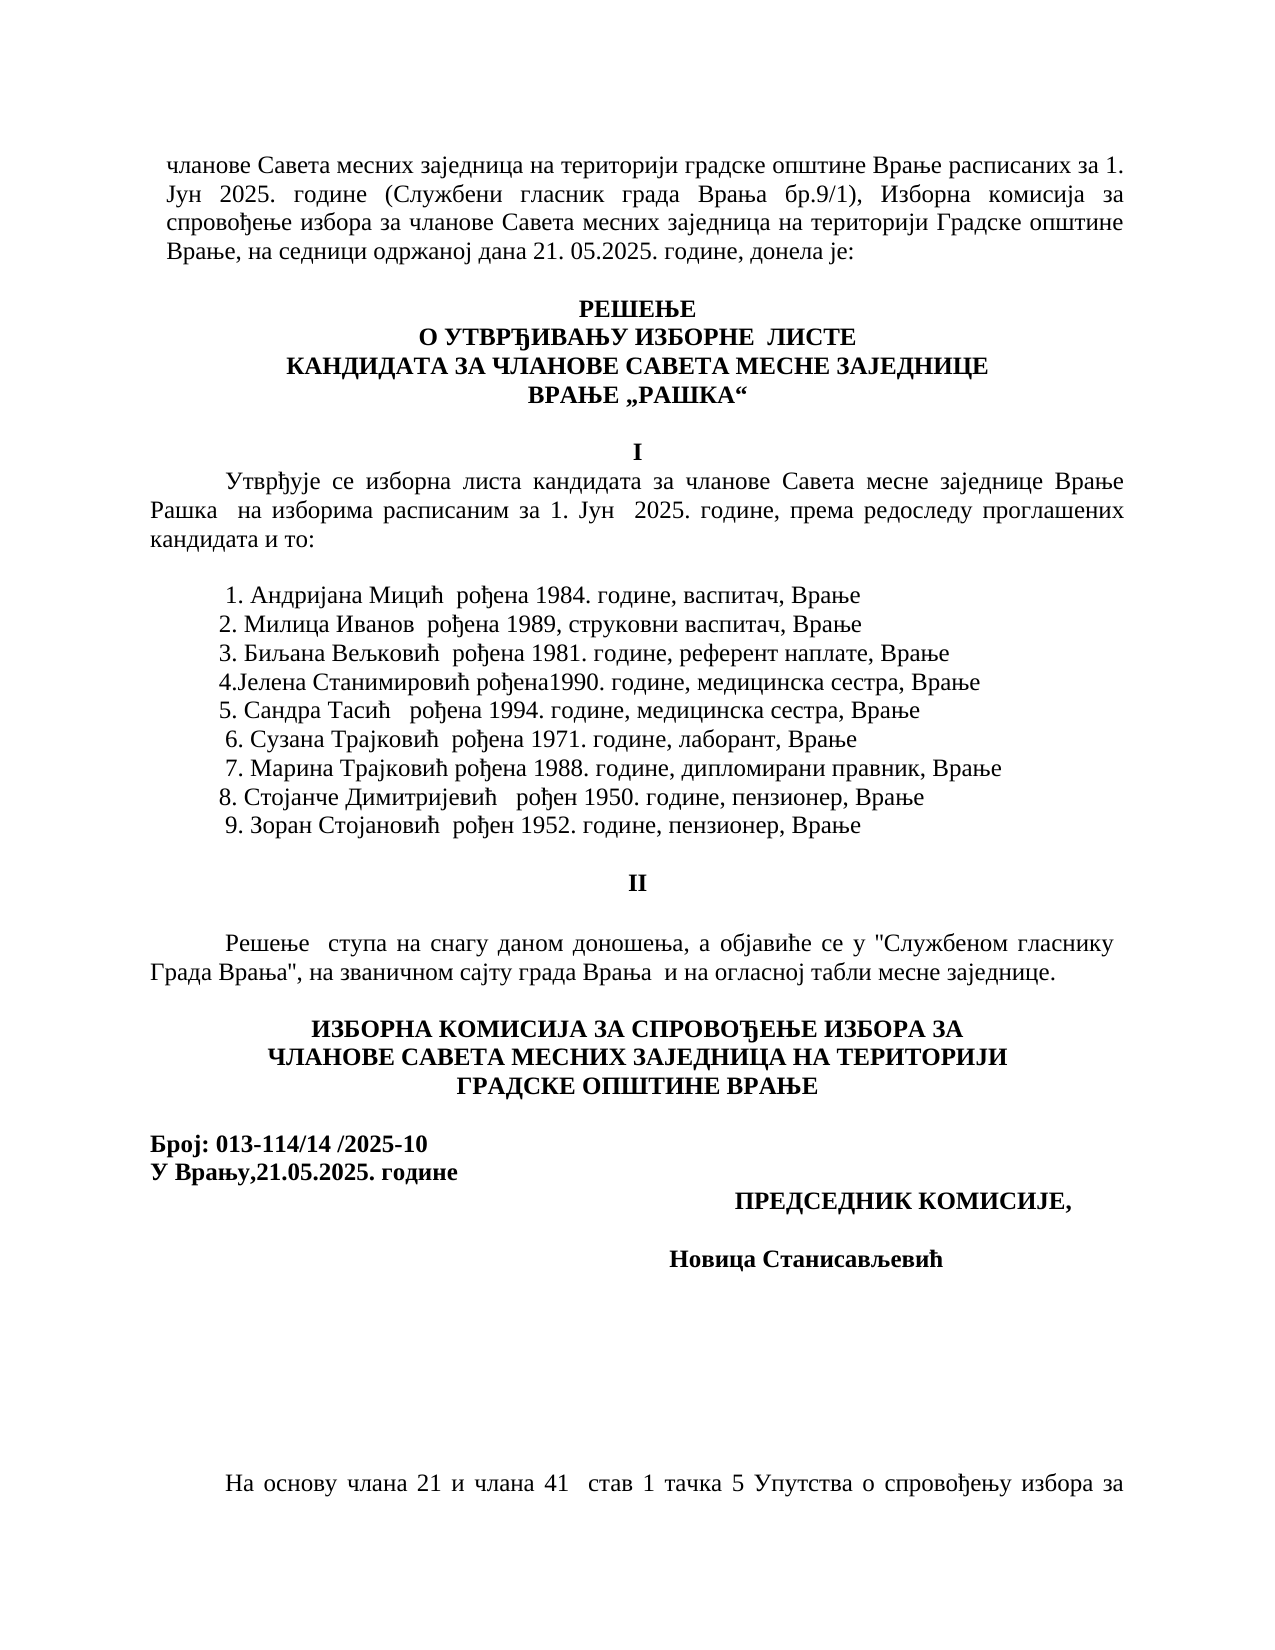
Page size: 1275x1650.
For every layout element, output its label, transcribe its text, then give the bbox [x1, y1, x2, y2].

text 5. Сандра Тасић рођена 1994. године, медицинска сестра, Врање [150, 696, 1125, 724]
text ВРАЊЕ „РАШКА“ [150, 380, 1125, 409]
text I [150, 437, 1125, 466]
text Број: 013-114/14 /2025-10 [150, 1129, 1125, 1157]
text II [150, 868, 1125, 897]
text ЧЛАНОВЕ САВЕТА МЕСНИХ ЗАЈЕДНИЦА НА ТЕРИТОРИЈИ [150, 1042, 1125, 1071]
text У Врању,21.05.2025. године [150, 1157, 1125, 1186]
text 2. Милица Иванов рођена 1989, струковни васпитач, Врање [150, 609, 1125, 638]
text 9. Зоран Стојановић рођен 1952. године, пензионер, Врање [150, 811, 1125, 839]
text ГРАДСКЕ ОПШТИНЕ ВРАЊЕ [150, 1071, 1125, 1100]
text Новица Станисављевић [150, 1244, 1125, 1272]
text Решење ступа на снагу даном доношења, а објавиће се у ''Службеном гласнику Града Врања'', на званичном сајту града Врања и на огласној табли месне заједнице. [150, 929, 1114, 986]
text О УТВРЂИВАЊУ ИЗБОРНЕ ЛИСТЕ [150, 322, 1125, 351]
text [166, 150, 1125, 265]
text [166, 1468, 1125, 1497]
text Утврђује се изборна листа кандидата за чланове Савета месне заједнице Врање Рашка на изборима расписаним за 1. Јун 2025. године, према редоследу проглашених кандидата и то: [150, 466, 1125, 552]
text ПРЕДСЕДНИК КОМИСИЈЕ, [150, 1186, 1125, 1215]
text 1. Андријана Мицић рођена 1984. године, васпитач, Врање [150, 581, 1125, 609]
text ИЗБОРНА КОМИСИЈА ЗА СПРОВОЂЕЊЕ ИЗБОРА ЗА [150, 1014, 1125, 1042]
text 7. Марина Трајковић рођена 1988. године, дипломирани правник, Врање [150, 753, 1125, 782]
text 6. Сузана Трајковић рођена 1971. године, лаборант, Врање [150, 724, 1125, 753]
text 3. Биљана Вељковић рођена 1981. године, референт наплате, Врање [150, 638, 1125, 667]
text 8. Стојанче Димитријевић рођен 1950. године, пензионер, Врање [150, 782, 1125, 811]
text КАНДИДАТА ЗА ЧЛАНОВЕ САВЕТА МЕСНЕ ЗАЈЕДНИЦЕ [150, 351, 1125, 380]
text РЕШЕЊЕ [150, 294, 1125, 322]
text 4.Јелена Станимировић рођена1990. године, медицинска сестра, Врање [150, 667, 1125, 696]
